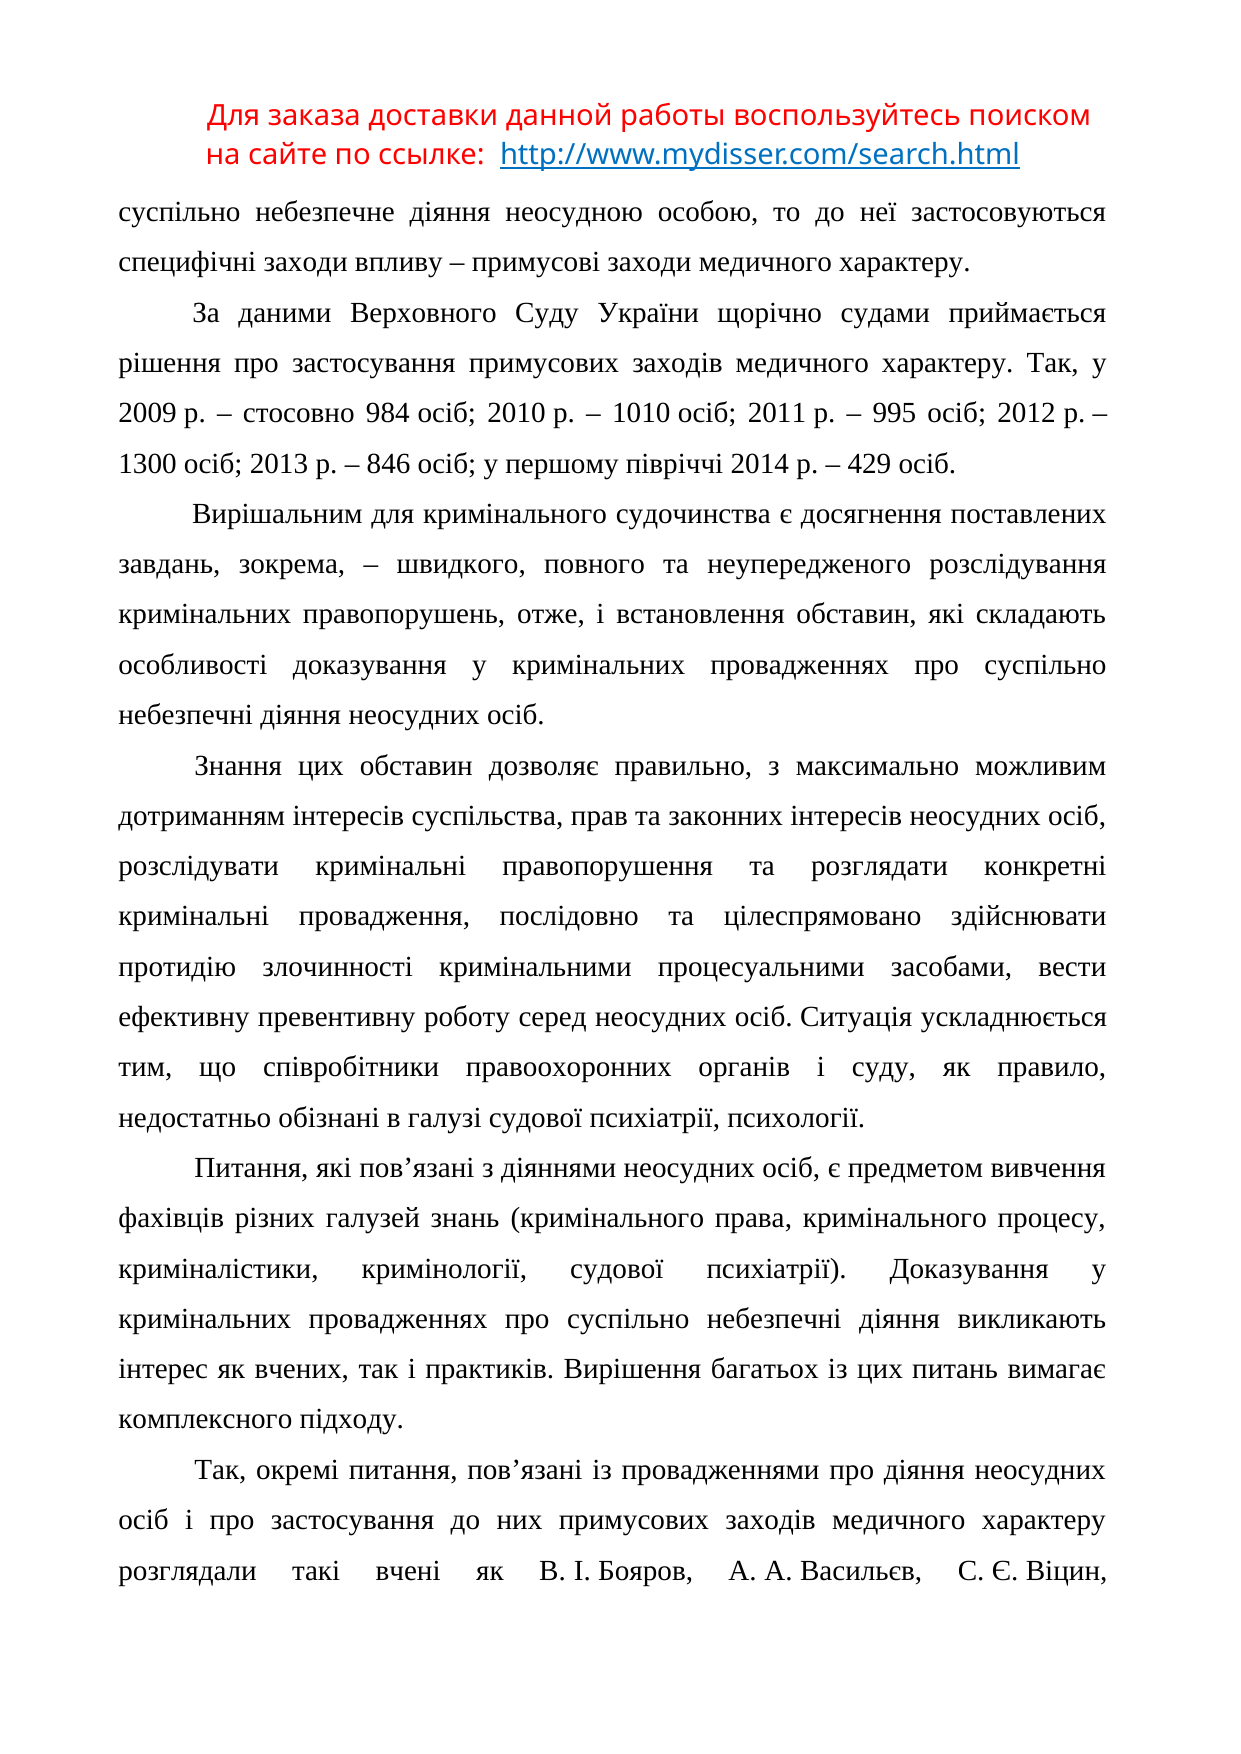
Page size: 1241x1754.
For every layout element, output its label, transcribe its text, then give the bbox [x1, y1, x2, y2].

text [118, 194, 1107, 278]
text Вирішальним для кримінального судочинства є досягнення поставлених завдань, зокрема, – швидкого, повного та неупередженого розслідування кримінальних правопорушень, отже, і встановлення обставин, які складають особливості доказування у кримінальних провадженнях про суспільно небезпечні діяння неосудних осіб. [118, 496, 1107, 731]
text Знання цих обставин дозволяє правильно, з максимально можливим дотриманням інтересів суспільства, прав та законних інтересів неосудних осіб, розслідувати кримінальні правопорушення та розглядати конкретні кримінальні провадження, послідовно та цілеспрямовано здійснювати протидію злочинності кримінальними процесуальними засобами, вести ефективну превентивну роботу серед неосудних осіб. Ситуація ускладнюється тим, що співробітники правоохоронних органів і суду, як правило, недостатньо обізнані в галузі судової психіатрії, психології. [118, 748, 1107, 1133]
text Питання, які пов’язані з діяннями неосудних осіб, є предметом вивчення фахівців різних галузей знань (кримінального права, кримінального процесу, криміналістики, кримінології, судової психіатрії). Доказування у кримінальних провадженнях про суспільно небезпечні діяння викликають інтерес як вчених, так і практиків. Вирішення багатьох із цих питань вимагає комплексного підходу. [118, 1150, 1107, 1435]
text За даними Верховного Суду України щорічно судами приймається рішення про застосування примусових заходів медичного характеру. Так, у 2009 р. – стосовно 984 осіб; 2010 р. – 1010 осіб; 2011 р. – 995 осіб; 2012 р. – 1300 осіб; 2013 р. – 846 осіб; у першому півріччі 2014 р. – 429 осіб. [118, 295, 1107, 479]
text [118, 1452, 1107, 1586]
